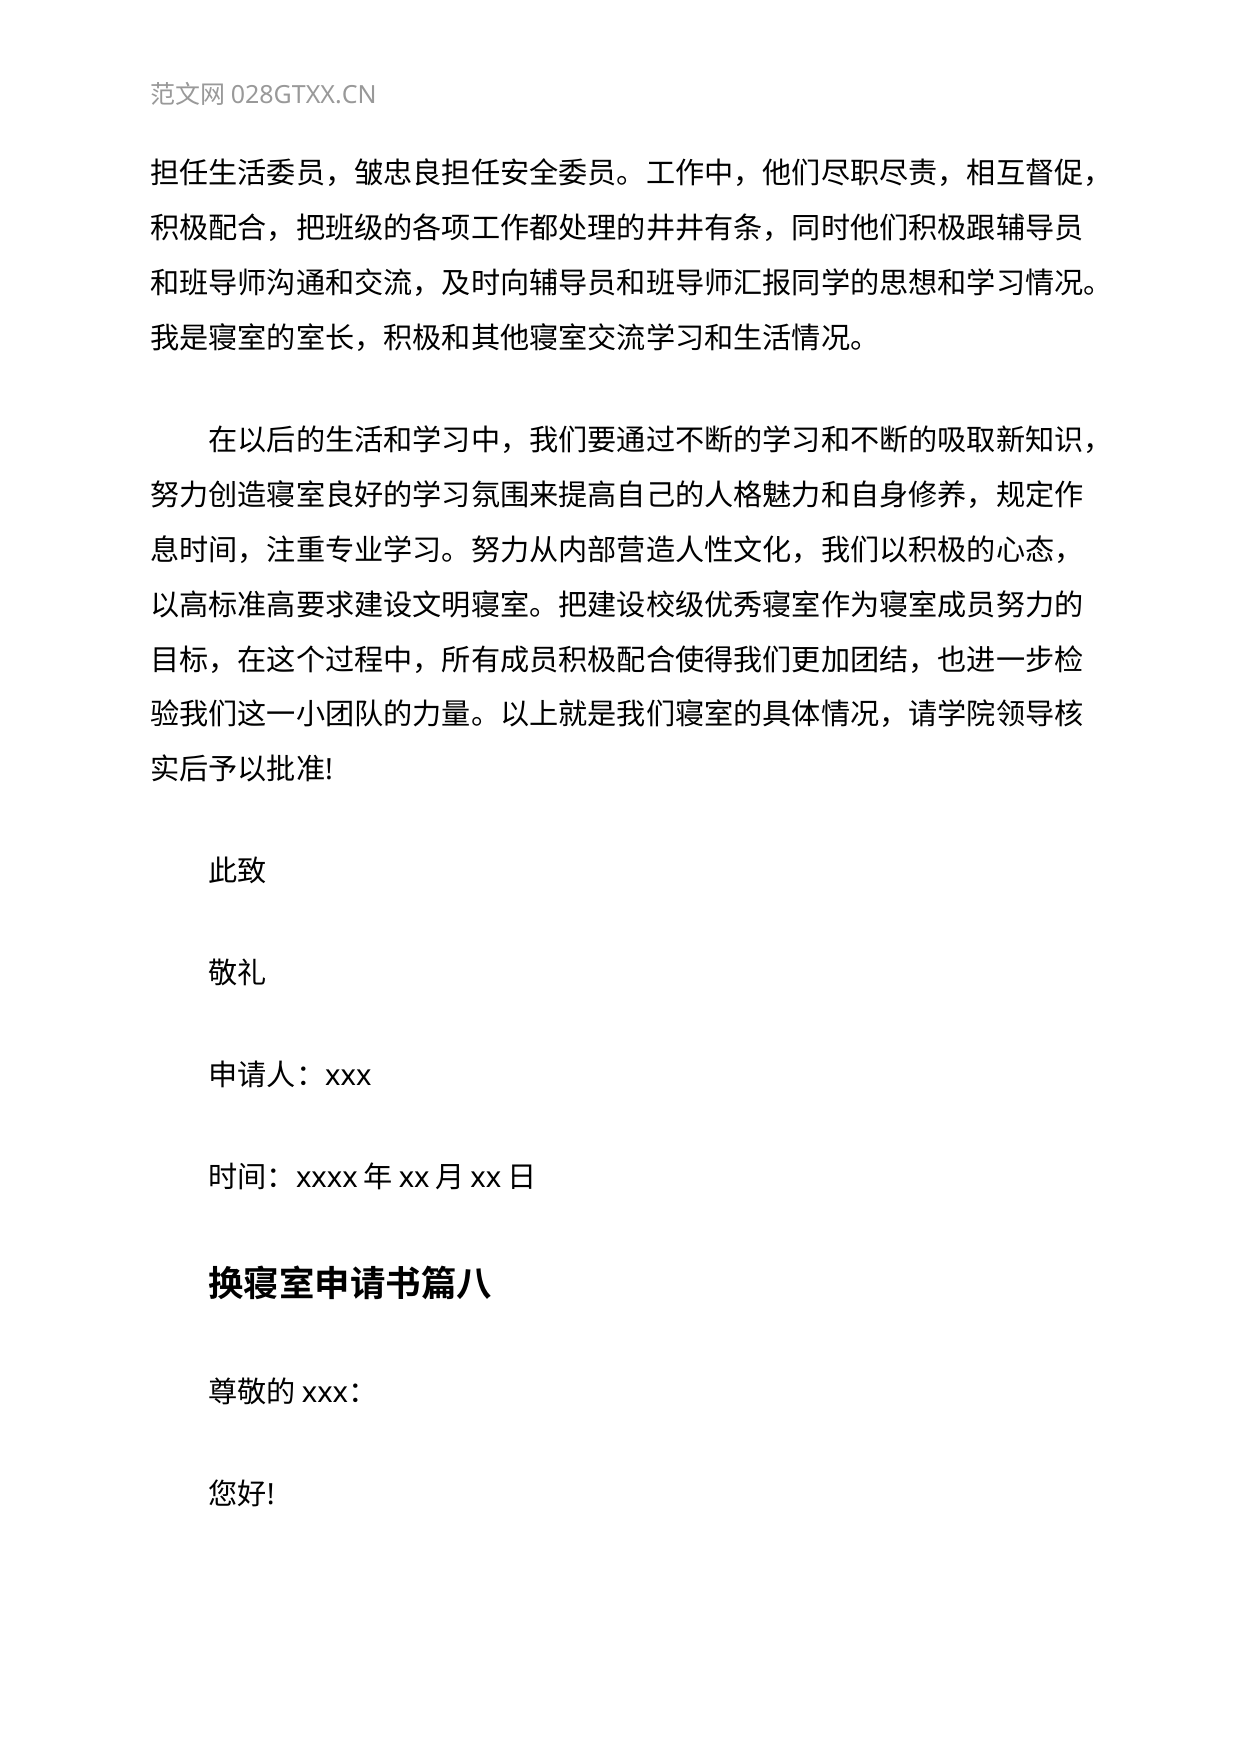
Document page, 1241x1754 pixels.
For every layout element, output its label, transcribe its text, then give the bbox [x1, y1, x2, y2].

text 尊敬的xxx： [150, 1369, 1090, 1411]
text 您好! [150, 1471, 1090, 1513]
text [150, 150, 1090, 357]
text 时间：xxxx年xx月xx日 [150, 1153, 1090, 1196]
text 申请人：xxx [150, 1051, 1090, 1094]
text 在以后的生活和学习中，我们要通过不断的学习和不断的吸取新知识，努力创造寝室良好的学习氛围来提高自己的人格魅力和自身修养，规定作息时间，注重专业学习。努力从内部营造人性文化，我们以积极的心态，以高标准高要求建设文明寝室。把建设校级优秀寝室作为寝室成员努力的目标，在这个过程中，所有成员积极配合使得我们更加团结，也进一步检验我们这一小团队的力量。以上就是我们寝室的具体情况，请学院领导核实后予以批准! [150, 416, 1090, 788]
text 敬礼 [150, 949, 1090, 992]
text 换寝室申请书篇八 [150, 1255, 1090, 1307]
text 此致 [150, 848, 1090, 890]
